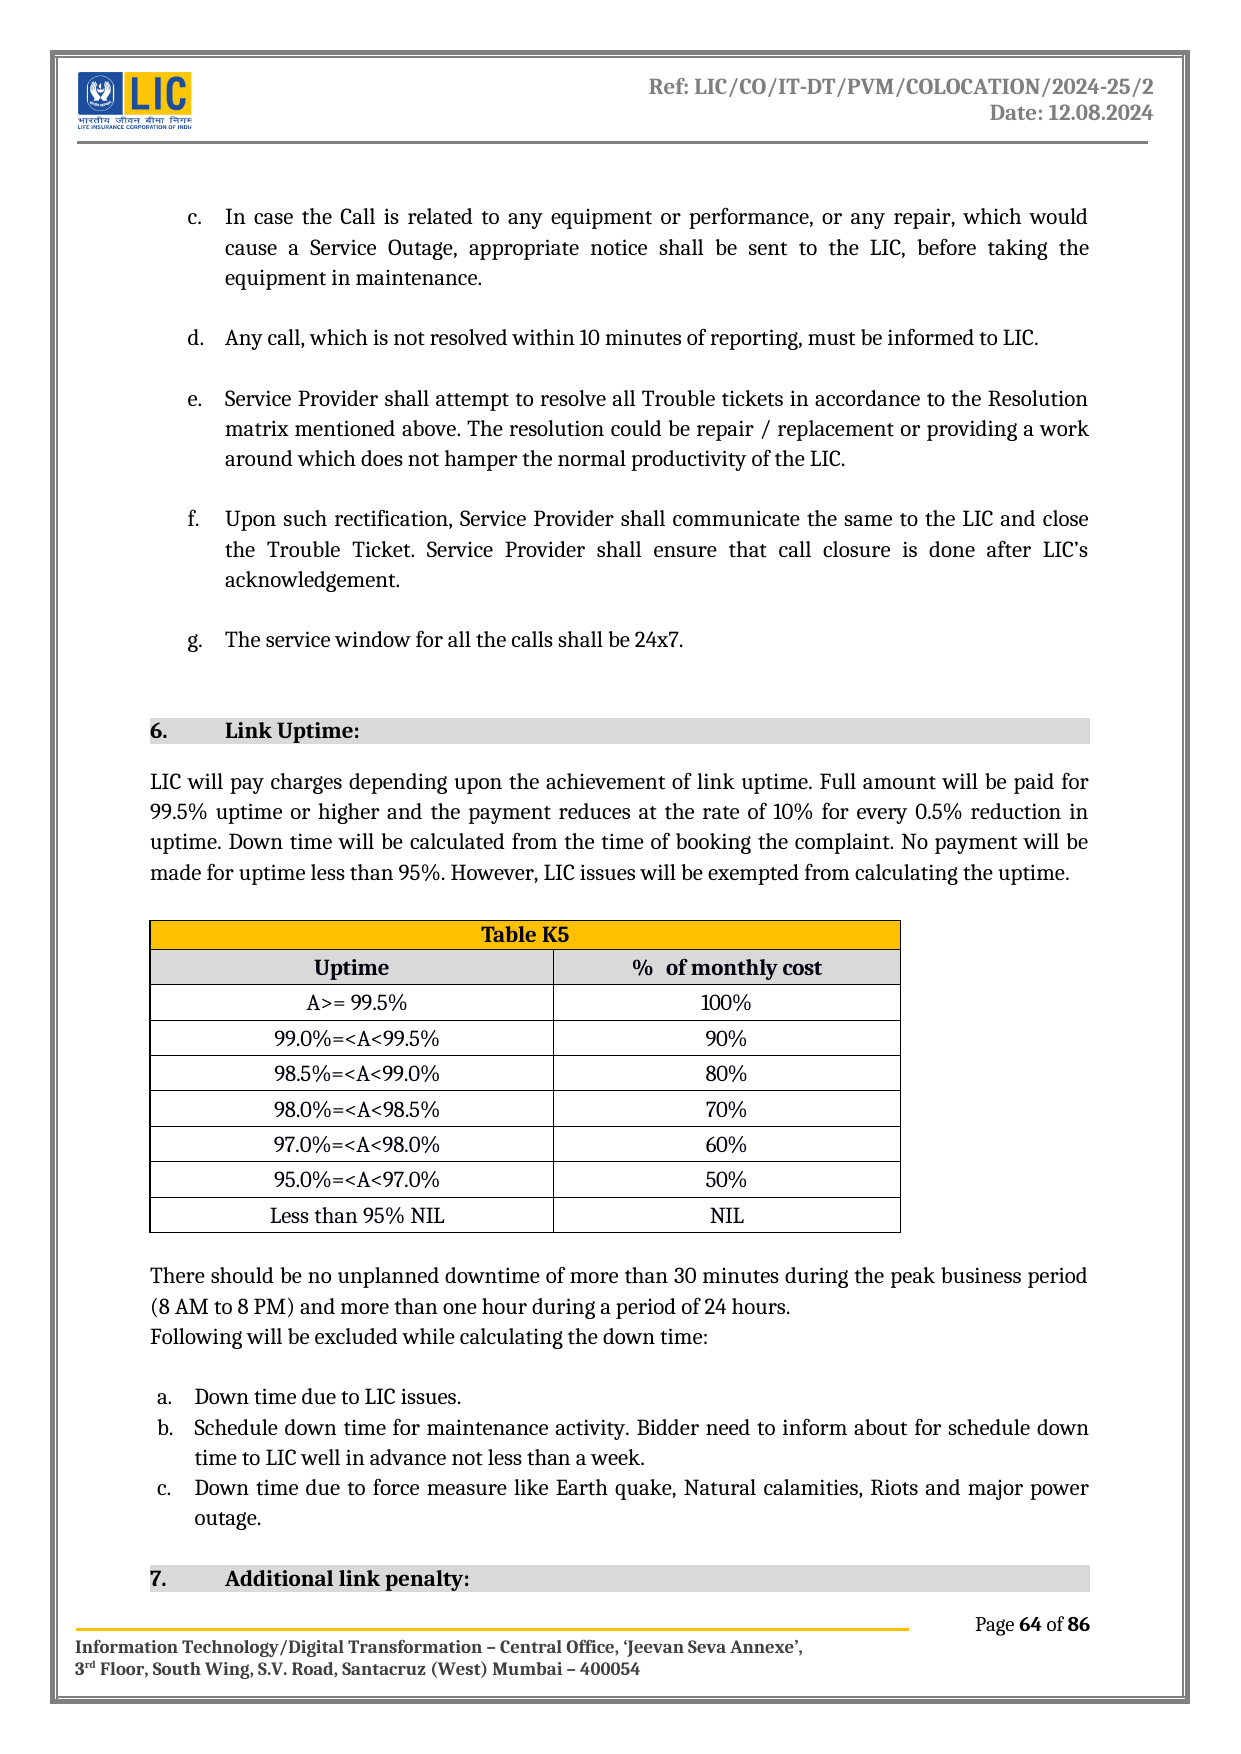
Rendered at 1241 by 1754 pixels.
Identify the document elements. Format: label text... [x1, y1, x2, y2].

list Service Provider shall attempt to resolve all Trouble tickets in accordance to the Resolution matrix mentioned above. The resolution could be repair / replacement or providing a work around which does not hamper the normal productivity of the LIC. [187, 385, 1090, 472]
picture [75, 69, 192, 129]
table_cell A>= 99.5% [151, 985, 553, 1019]
table_header Table K5 [151, 921, 900, 949]
text LIC will pay charges depending upon the achievement of link uptime. Full amount will be paid for 99.5% uptime or higher and the payment reduces at the rate of 10% for every 0.5% reduction in uptime. Down time will be calculated from the time of booking the complaint. No payment will be made for uptime less than 95%. However, LIC issues will be exempted from calculating the uptime. [150, 769, 1090, 886]
list Down time due to LIC issues. [157, 1384, 1090, 1411]
table_cell 90% [554, 1021, 900, 1055]
list In case the Call is related to any equipment or performance, or any repair, which would cause a Service Outage, appropriate notice shall be sent to the LIC, before taking the equipment in maintenance. [187, 204, 1090, 291]
table_cell 98.5%=<A<99.0% [151, 1056, 553, 1090]
table_cell 97.0%=<A<98.0% [151, 1127, 553, 1161]
table_cell Uptime [151, 950, 553, 984]
text 6. Link Uptime: [150, 718, 1090, 744]
table_cell 99.0%=<A<99.5% [151, 1021, 553, 1055]
text Following will be excluded while calculating the down time: [150, 1324, 1090, 1350]
list Any call, which is not resolved within 10 minutes of reporting, must be informed to LIC. [187, 325, 1090, 351]
table_cell NIL [554, 1198, 900, 1232]
list Schedule down time for maintenance activity. Bidder need to inform about for schedule down time to LIC well in advance not less than a week. [157, 1414, 1090, 1471]
list The service window for all the calls shall be 24x7. [187, 627, 1090, 653]
table_cell 98.0%=<A<98.5% [151, 1091, 553, 1126]
table_cell 60% [554, 1127, 900, 1161]
list Down time due to force measure like Earth quake, Natural calamities, Riots and major power outage. [157, 1475, 1090, 1531]
table_cell 95.0%=<A<97.0% [151, 1162, 553, 1197]
table_cell 100% [554, 985, 900, 1019]
table_cell Less than 95% NIL [151, 1198, 553, 1232]
table_cell 70% [554, 1091, 900, 1126]
text 7. Additional link penalty: [150, 1565, 1090, 1592]
list Upon such rectification, Service Provider shall communicate the same to the LIC and close the Trouble Ticket. Service Provider shall ensure that call closure is done after LIC’s acknowledgement. [187, 506, 1090, 593]
table_cell % of monthly cost [554, 950, 900, 984]
table_cell 80% [554, 1056, 900, 1090]
text There should be no unplanned downtime of more than 30 minutes during the peak business period (8 AM to 8 PM) and more than one hour during a period of 24 hours. [150, 1263, 1090, 1320]
table_cell 50% [554, 1162, 900, 1197]
